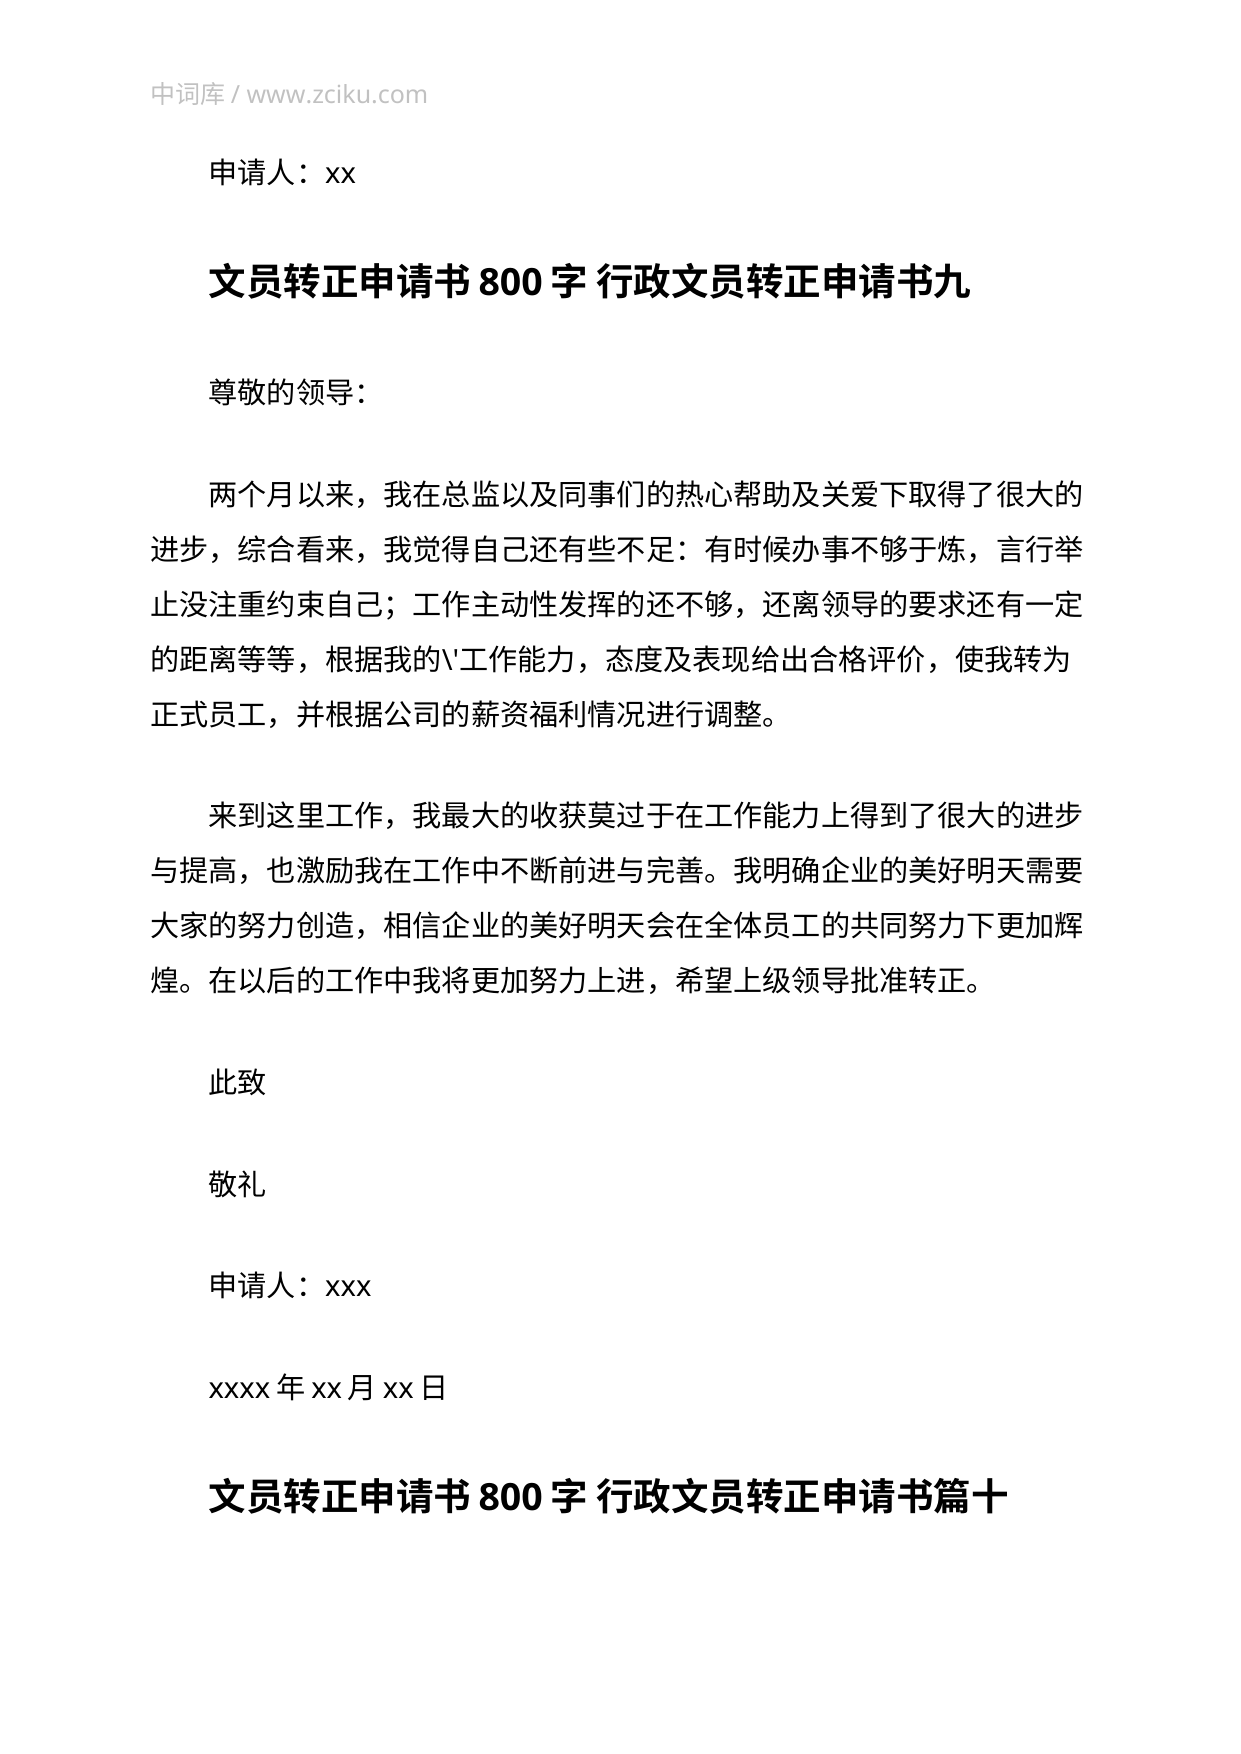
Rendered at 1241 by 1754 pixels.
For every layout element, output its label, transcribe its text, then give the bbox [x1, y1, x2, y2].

text 文员转正申请书800字 行政文员转正申请书九 [150, 252, 1090, 306]
text 来到这里工作，我最大的收获莫过于在工作能力上得到了很大的进步与提高，也激励我在工作中不断前进与完善。我明确企业的美好明天需要大家的努力创造，相信企业的美好明天会在全体员工的共同努力下更加辉煌。在以后的工作中我将更加努力上进，希望上级领导批准转正。 [150, 793, 1090, 1000]
text 申请人：xx [150, 150, 1090, 192]
text 敬礼 [150, 1161, 1090, 1203]
text 此致 [150, 1059, 1090, 1102]
text 两个月以来，我在总监以及同事们的热心帮助及关爱下取得了很大的进步，综合看来，我觉得自己还有些不足：有时候办事不够于炼，言行举止没注重约束自己；工作主动性发挥的还不够，还离领导的要求还有一定的距离等等，根据我的\'工作能力，态度及表现给出合格评价，使我转为正式员工，并根据公司的薪资福利情况进行调整。 [150, 471, 1090, 733]
text 申请人：xxx [150, 1263, 1090, 1305]
text 文员转正申请书800字 行政文员转正申请书篇十 [150, 1467, 1090, 1521]
text xxxx年xx月xx日 [150, 1365, 1090, 1407]
text 尊敬的领导： [150, 369, 1090, 412]
